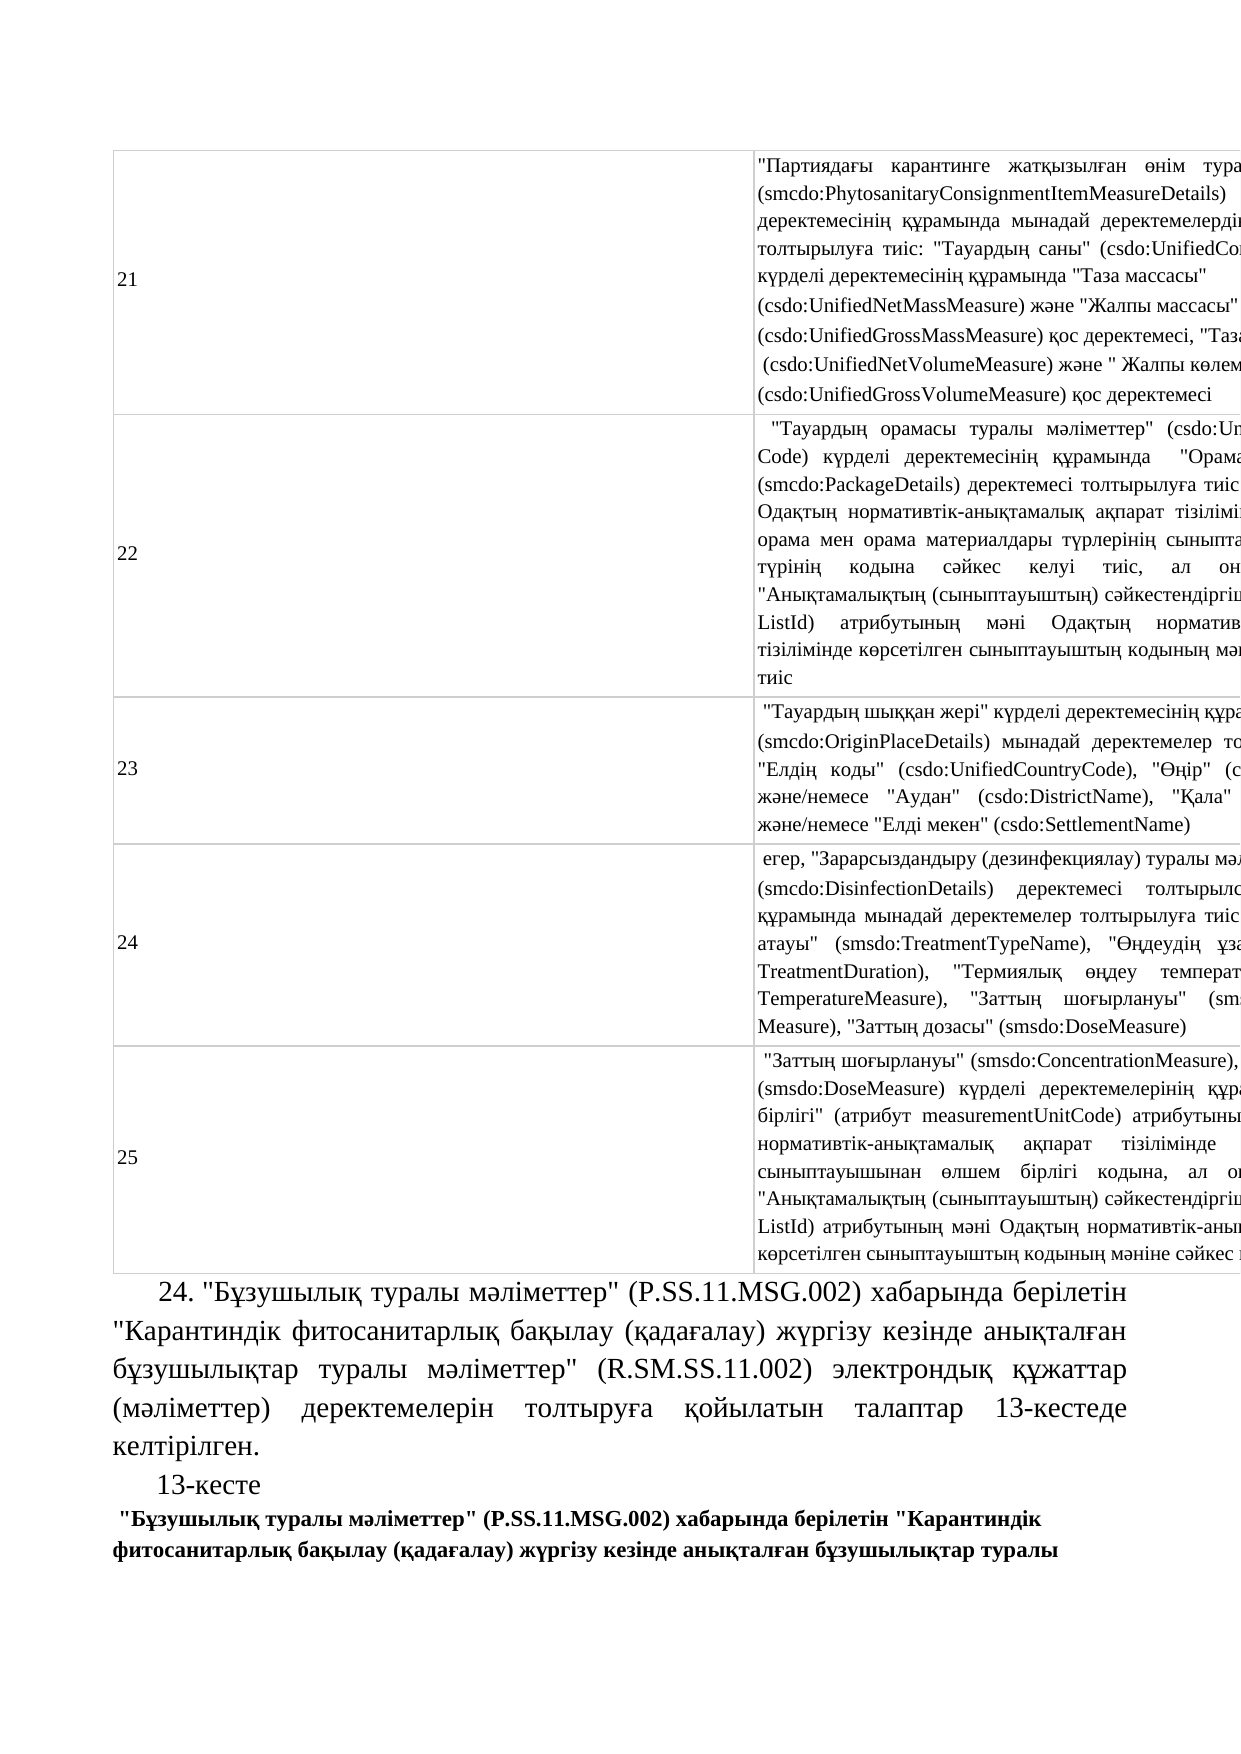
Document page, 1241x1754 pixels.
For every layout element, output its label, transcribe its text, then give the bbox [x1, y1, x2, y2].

table_cell 22 [114, 415, 753, 696]
table_cell 21 [114, 151, 753, 413]
text 24. "Бұзушылық туралы мәліметтер" (P.SS.11.MSG.002) хабарында берілетін "Карантиндік фитосанитарлық бақылау (қадағалау) жүргізу кезінде анықталған бұзушылықтар туралы мәліметтер" (R.SM.SS.11.002) электрондық құжаттар (мәліметтер) деректемелерін толтыруға қойылатын талаптар 13-кестеде келтірілген. [112, 1274, 1128, 1462]
table_cell "Заттың шоғырлануы" (smsdo:​Concentration​Measure), "Заттың дозасы" (smsdo:​Dose​Measure) күрделі деректемелерінің құрамында "Өлшем бірлігі" (атрибут measurement​Unit​Code) атрибутының мәні Одақтың нормативтік-анықтамалық ақпарат тізілімінде өлшем бірлігі сыныптауышынан өлшем бірлігі кодына, ал оның құрамында "Анықтамалықтың (сыныптауыштың) сәйкестендіргіші" (атрибут code​List​Id) атрибутының мәні Одақтың нормативтік-анықтама тізілімінде көрсетілген сыныптауыштың кодының мәніне сәйкес келуі тиіс [755, 1047, 1240, 1273]
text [112, 1505, 1128, 1562]
table_cell 23 [114, 698, 753, 843]
table_cell "Партиядағы карантинге жатқызылған өнім туралы мәліметтер" (smcdo:​Phytosanitary​Consignment​Item​Measure​Details) күрделі деректемесінің құрамында мынадай деректемелердің кемінде біреуі толтырылуға тиіс: "Тауардың саны" (csdo:​Unified​Commodity​Measure) күрделі деректемесінің құрамында "Таза массасы" (csdo:​Unified​Net​Mass​Measure) және "Жалпы массасы" (csdo:​Unified​Gross​Mass​Measure) қос деректемесі, "Таза көлемі" (csdo:​Unified​Net​Volume​Measure) және " Жалпы көлемі" (csdo:​Unified​Gross​Volume​Measure) қос деректемесі [755, 151, 1240, 413]
text 13-кесте [112, 1467, 1128, 1500]
table_cell 24 [114, 845, 753, 1045]
table_cell "Тауардың орамасы туралы мәліметтер" (csdo:​Unified​Package​Kind​Code) күрделі деректемесінің құрамында "Орама түрінің коды" (smcdo:​Package​Details) деректемесі толтырылуға тиіс және оның мәні Одақтың нормативтік-анықтамалық ақпарат тізіліміндегі жүктердің, орама мен орама материалдары түрлерінің сыныптауышынан орама түрінің кодына сәйкес келуі тиіс, ал оның құрамында "Анықтамалықтың (сыныптауыштың) сәйкестендіргіші" (атрибут code​List​Id) атрибутының мәні Одақтың нормативтік-анықтамалық тізілімінде көрсетілген сыныптауыштың кодының мәніне сәйкес келуі тиіс [755, 415, 1240, 696]
table_cell егер, "Зарарсыздандыру (дезинфекциялау) туралы мәлімет" (smcdo:​Disinfection​Details) деректемесі толтырылса, онда оның құрамында мынадай деректемелер толтырылуға тиіс: "Өңдеу типінің атауы" (smsdo:​Treatment​Type​Name), "Өңдеудің ұзақтығы" (smsdo:​Treatment​Duration), "Термиялық өңдеу температурасы" (smsdo:​Temperature​Measure), "Заттың шоғырлануы" (smsdo:​Concentration​Measure), "Заттың дозасы" (smsdo:​Dose​Measure) [755, 845, 1240, 1045]
table_cell 25 [114, 1047, 753, 1273]
table_cell "Тауардың шыққан жері" күрделі деректемесінің құрамында (smcdo:​Origin​Place​Details) мынадай деректемелер толтырылуға тиіс: "Елдің коды" (csdo:​Unified​Country​Code), "Өңір" (csdo:​Region​Name) және/немесе "Аудан" (csdo:​District​Name), "Қала" (csdo:​City​Name) және/немесе "Елді мекен" (csdo:​Settlement​Name) [755, 698, 1240, 843]
